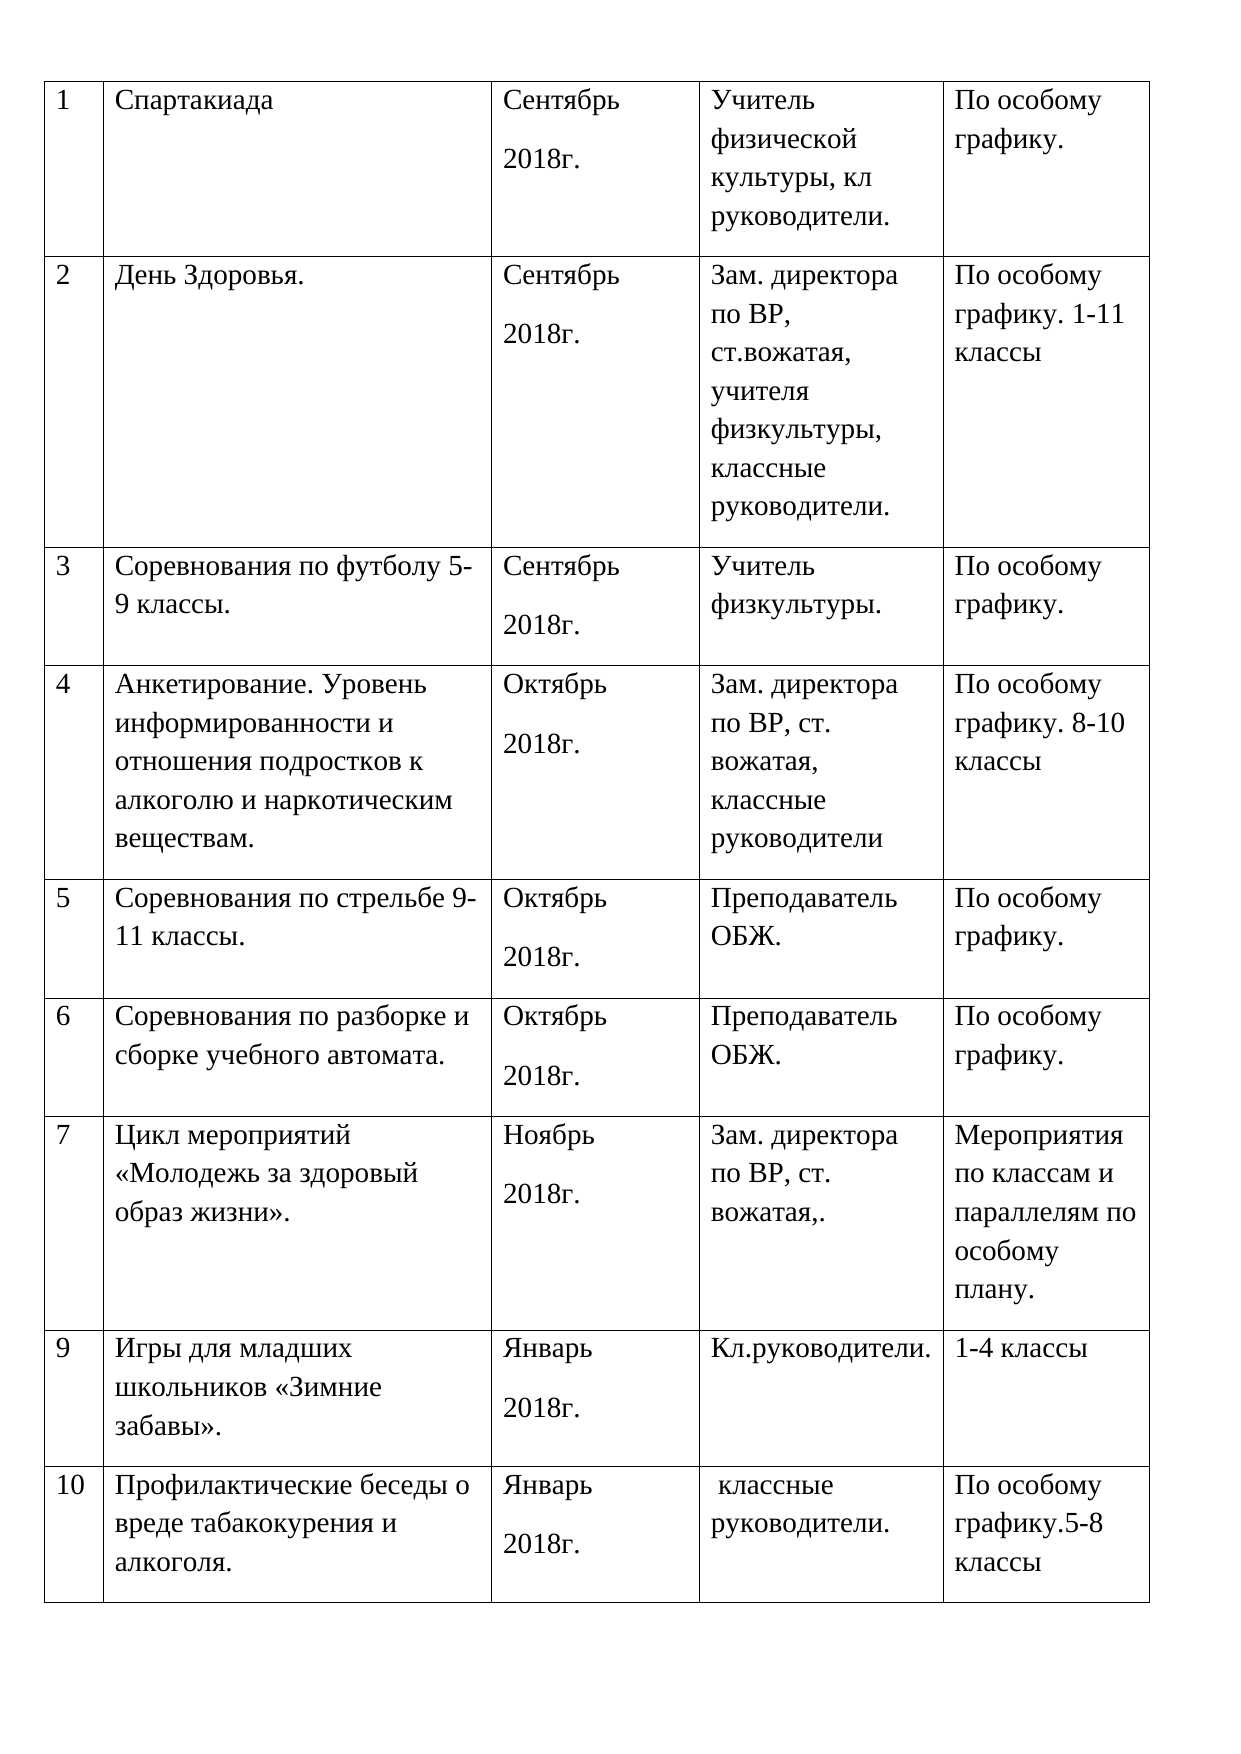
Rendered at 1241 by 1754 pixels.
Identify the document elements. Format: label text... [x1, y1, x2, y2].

table_cell Учитель физкультуры. [700, 548, 943, 665]
table_cell По особому графику. [944, 548, 1149, 665]
table_cell Зам. директора по ВР, ст. вожатая, классные руководители [700, 666, 943, 879]
table_cell Октябрь 2018г. [492, 880, 699, 997]
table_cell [104, 1467, 491, 1602]
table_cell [700, 1467, 943, 1602]
table_cell Соревнования по стрельбе 9-11 классы. [104, 880, 491, 997]
table_cell Зам. директора по ВР, ст.вожатая, учителя физкультуры, классные руководители. [700, 257, 943, 547]
table_cell По особому графику. [944, 999, 1149, 1116]
table_cell Октябрь 2018г. [492, 999, 699, 1116]
table_cell По особому графику. 1-11 классы [944, 257, 1149, 547]
table_cell 5 [45, 880, 103, 997]
table_cell День Здоровья. [104, 257, 491, 547]
table_cell 4 [45, 666, 103, 879]
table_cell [944, 1467, 1149, 1602]
table_cell Спартакиада [104, 82, 491, 256]
table_cell 1 [45, 82, 103, 256]
table_cell 3 [45, 548, 103, 665]
table_cell Учитель физической культуры, кл руководители. [700, 82, 943, 256]
table_cell Цикл мероприятий «Молодежь за здоровый образ жизни». [104, 1117, 491, 1329]
table_cell По особому графику. [944, 880, 1149, 997]
table_cell Преподаватель ОБЖ. [700, 999, 943, 1116]
table_cell Кл.руководители. [700, 1331, 943, 1466]
table_cell 2 [45, 257, 103, 547]
table_cell Мероприятия по классам и параллелям по особому плану. [944, 1117, 1149, 1329]
table_cell Соревнования по разборке и сборке учебного автомата. [104, 999, 491, 1116]
table_cell Январь 2018г. [492, 1467, 699, 1602]
table_cell Сентябрь 2018г. [492, 257, 699, 547]
table_cell Октябрь 2018г. [492, 666, 699, 879]
table_cell Преподаватель ОБЖ. [700, 880, 943, 997]
table_cell Анкетирование. Уровень информированности и отношения подростков к алкоголю и наркотическим веществам. [104, 666, 491, 879]
table_cell 7 [45, 1117, 103, 1329]
table_cell По особому графику. 8-10 классы [944, 666, 1149, 879]
table_cell 6 [45, 999, 103, 1116]
table_cell 1-4 классы [944, 1331, 1149, 1466]
table_cell Зам. директора по ВР, ст. вожатая,. [700, 1117, 943, 1329]
table_cell Январь 2018г. [492, 1331, 699, 1466]
table_cell Соревнования по футболу 5-9 классы. [104, 548, 491, 665]
table_cell Сентябрь 2018г. [492, 82, 699, 256]
table_cell Ноябрь 2018г. [492, 1117, 699, 1329]
table_cell 9 [45, 1331, 103, 1466]
table_cell 10 [45, 1467, 103, 1602]
table_cell Сентябрь 2018г. [492, 548, 699, 665]
table_cell По особому графику. [944, 82, 1149, 256]
table_cell Игры для младших школьников «Зимние забавы». [104, 1331, 491, 1466]
